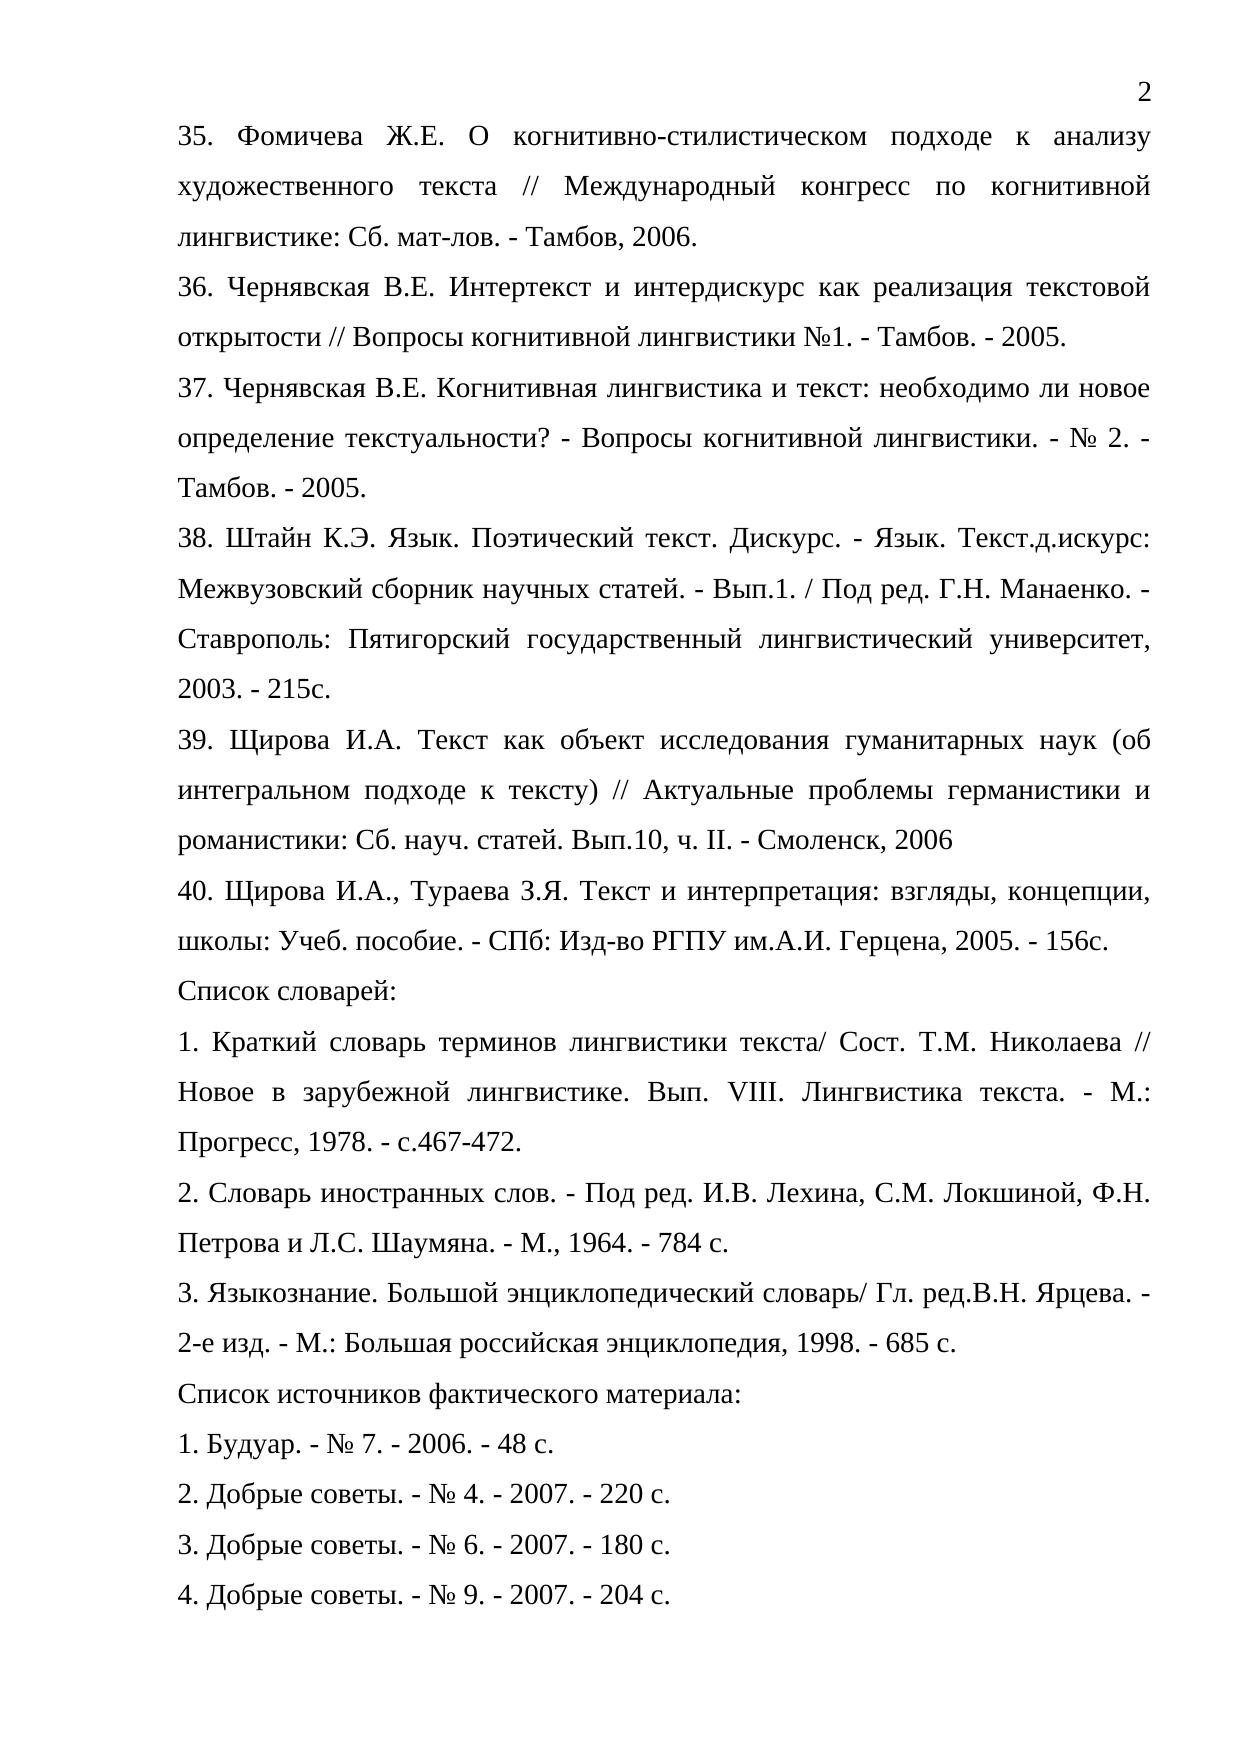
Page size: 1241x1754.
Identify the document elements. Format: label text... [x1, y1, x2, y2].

text 2. Добрые советы. - № 4. - 2007. - 220 с. [177, 1477, 1152, 1510]
text 40. Щирова И.А., Тураева З.Я. Текст и интерпретация: взгляды, концепции, школы: Учеб. пособие. - СПб: Изд-во РГПУ им.А.И. Герцена, 2005. - 156с. [177, 873, 1152, 957]
text Список источников фактического материала: [177, 1376, 1152, 1409]
text 36. Чернявская В.Е. Интертекст и интердискурс как реализация текстовой открытости // Вопросы когнитивной лингвистики №1. - Тамбов. - 2005. [177, 269, 1152, 353]
text Список словарей: [177, 973, 1152, 1007]
text 35. Фомичева Ж.Е. О когнитивно-стилистическом подходе к анализу художественного текста // Международный конгресс по когнитивной лингвистике: Сб. мат-лов. - Тамбов, 2006. [177, 118, 1152, 252]
text 2. Словарь иностранных слов. - Под ред. И.В. Лехина, С.М. Локшиной, Ф.Н. Петрова и Л.С. Шаумяна. - М., 1964. - 784 с. [177, 1175, 1152, 1258]
text 37. Чернявская В.Е. Когнитивная лингвистика и текст: необходимо ли новое определение текстуальности? - Вопросы когнитивной лингвистики. - № 2. - Тамбов. - 2005. [177, 370, 1152, 504]
text 39. Щирова И.А. Текст как объект исследования гуманитарных наук (об интегральном подходе к тексту) // Актуальные проблемы германистики и романистики: Сб. науч. статей. Вып.10, ч. II. - Смоленск, 2006 [177, 722, 1152, 856]
text 3. Добрые советы. - № 6. - 2007. - 180 с. [177, 1527, 1152, 1560]
text 1. Краткий словарь терминов лингвистики текста/ Сост. Т.М. Николаева // Новое в зарубежной лингвистике. Вып. VIII. Лингвистика текста. - М.: Прогресс, 1978. - с.467-472. [177, 1024, 1152, 1158]
text 3. Языкознание. Большой энциклопедический словарь/ Гл. ред.В.Н. Ярцева. - 2-е изд. - М.: Большая российская энциклопедия, 1998. - 685 с. [177, 1275, 1152, 1359]
text 4. Добрые советы. - № 9. - 2007. - 204 с. [177, 1577, 1152, 1611]
text 1. Будуар. - № 7. - 2006. - 48 с. [177, 1426, 1152, 1460]
text 38. Штайн К.Э. Язык. Поэтический текст. Дискурс. - Язык. Текст.д.искурс: Межвузовский сборник научных статей. - Вып.1. / Под ред. Г.Н. Манаенко. - Ставрополь: Пятигорский государственный лингвистический университет, 2003. - 215с. [177, 521, 1152, 705]
